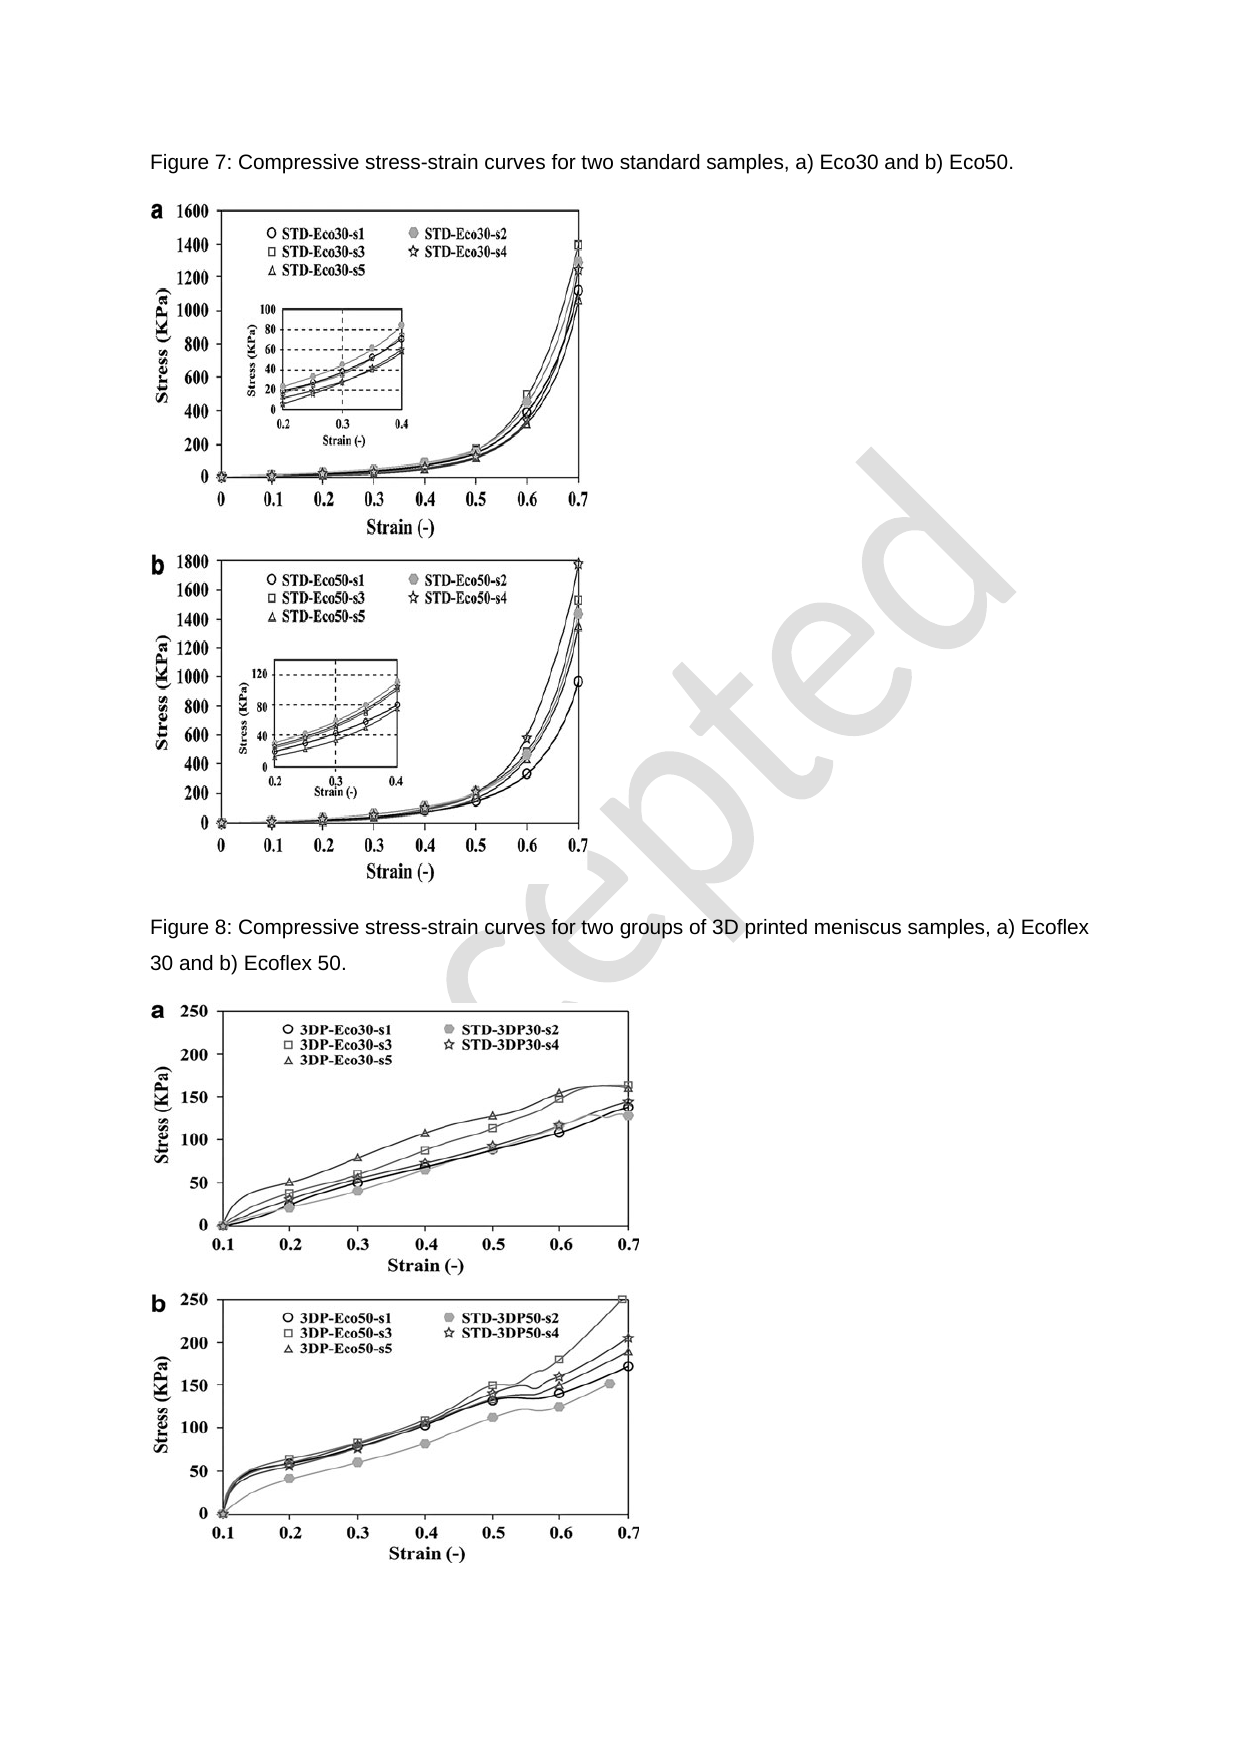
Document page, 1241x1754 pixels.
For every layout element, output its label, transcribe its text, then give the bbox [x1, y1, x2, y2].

text Figure 7: Compressive stress-strain curves for two standard samples, a) Eco30 and b) Eco50. [150, 150, 1090, 174]
text Figure 8: Compressive stress-strain curves for two groups of 3D printed meniscus samples, a) Ecoflex 30 and b) Ecoflex 50. [150, 914, 1090, 974]
